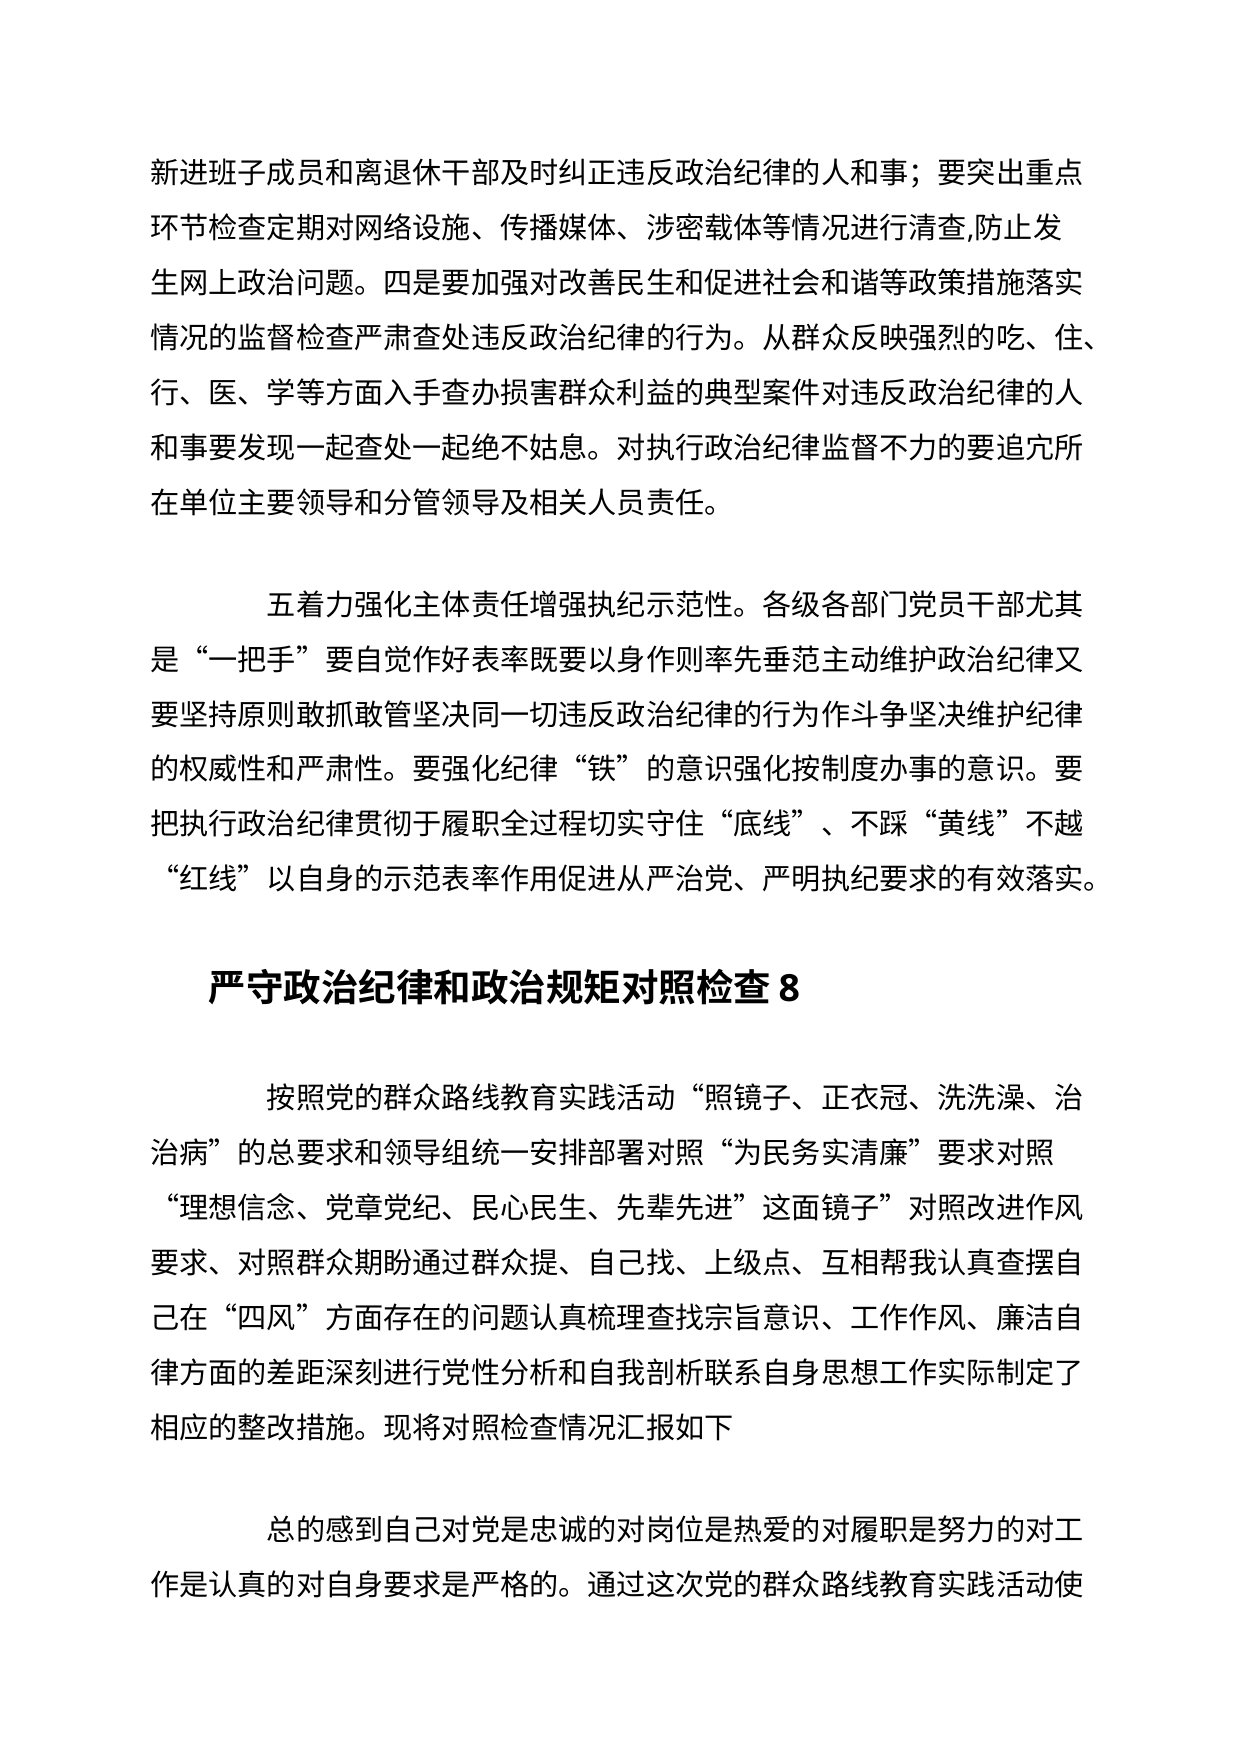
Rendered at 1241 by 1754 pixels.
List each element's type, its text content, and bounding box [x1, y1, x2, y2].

text 严守政治纪律和政治规矩对照检查8 [150, 957, 1090, 1012]
text 五着力强化主体责任增强执纪示范性。各级各部门党员干部尤其是“一把手”要自觉作好表率既要以身作则率先垂范主动维护政治纪律又要坚持原则敢抓敢管坚决同一切违反政治纪律的行为作斗争坚决维护纪律的权威性和严肃性。要强化纪律“铁”的意识强化按制度办事的意识。要把执行政治纪律贯彻于履职全过程切实守住“底线”、不踩“黄线”不越“红线”以自身的示范表率作用促进从严治党、严明执纪要求的有效落实。 [150, 581, 1090, 898]
text 按照党的群众路线教育实践活动“照镜子、正衣冠、洗洗澡、治治病”的总要求和领导组统一安排部署对照“为民务实清廉”要求对照“理想信念、党章党纪、民心民生、先辈先进”这面镜子”对照改进作风要求、对照群众期盼通过群众提、自己找、上级点、互相帮我认真查摆自己在“四风”方面存在的问题认真梳理查找宗旨意识、工作作风、廉洁自律方面的差距深刻进行党性分析和自我剖析联系自身思想工作实际制定了相应的整改措施。现将对照检查情况汇报如下 [150, 1075, 1090, 1447]
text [150, 1506, 1090, 1603]
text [150, 150, 1090, 522]
